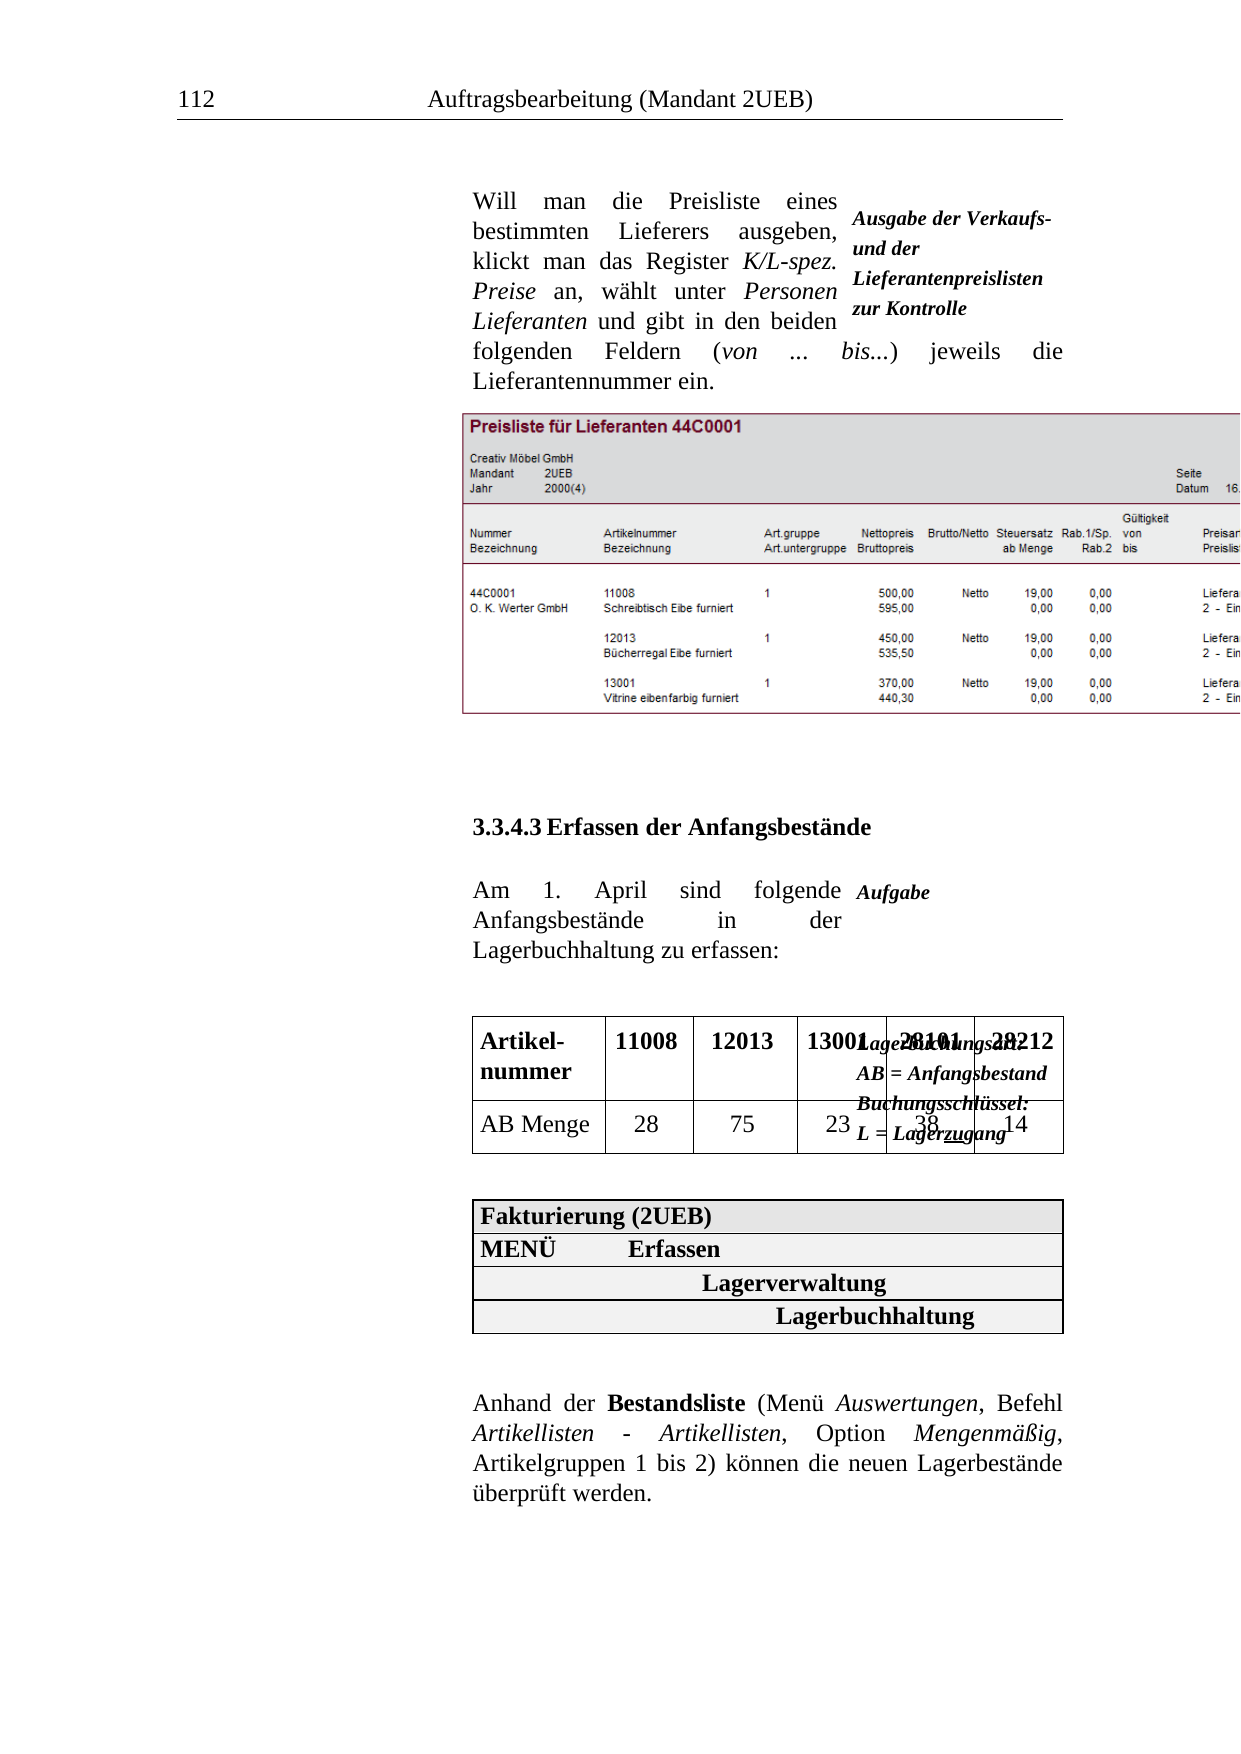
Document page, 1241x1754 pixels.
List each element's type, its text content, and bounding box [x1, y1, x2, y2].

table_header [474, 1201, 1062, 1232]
text Aufgabe [857, 874, 1063, 904]
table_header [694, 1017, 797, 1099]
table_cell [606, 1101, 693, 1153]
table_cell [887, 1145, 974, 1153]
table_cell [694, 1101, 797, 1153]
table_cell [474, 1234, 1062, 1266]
subtitle Erfassen der Anfangsbestände [472, 811, 1063, 841]
text Ausgabe der Verkaufs- und der Lieferantenpreislisten zur Kontrolle [852, 200, 1059, 320]
text Will man die Preisliste eines bestimmten Lieferers ausgeben, klickt man das Register K/L-spez. Preise an, wählt unter Personen Lieferanten und gibt in den beiden folgenden Feldern (von ... bis...) jeweils die Lieferantennummer ein. [472, 185, 1063, 395]
text Anhand der Bestandsliste (Menü Auswertungen, Befehl Artikellisten - Artikellisten, Option Mengenmäßig, Artikelgruppen 1 bis 2) können die neuen Lagerbestände überprüft werden. [472, 1387, 1063, 1507]
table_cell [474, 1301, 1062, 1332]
text Am 1. April sind folgende Anfangsbestände in der Lagerbuchhaltung zu erfassen: [472, 873, 1063, 963]
text Lagerbuchungsart: AB = Anfangsbestand Buchungsschlüssel: L = Lagerzugang [857, 1025, 1063, 1145]
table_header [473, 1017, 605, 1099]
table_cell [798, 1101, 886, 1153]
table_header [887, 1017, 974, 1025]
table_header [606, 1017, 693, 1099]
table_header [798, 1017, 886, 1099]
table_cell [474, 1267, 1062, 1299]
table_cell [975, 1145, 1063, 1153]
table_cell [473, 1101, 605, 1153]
picture [457, 409, 1241, 716]
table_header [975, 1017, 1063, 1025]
